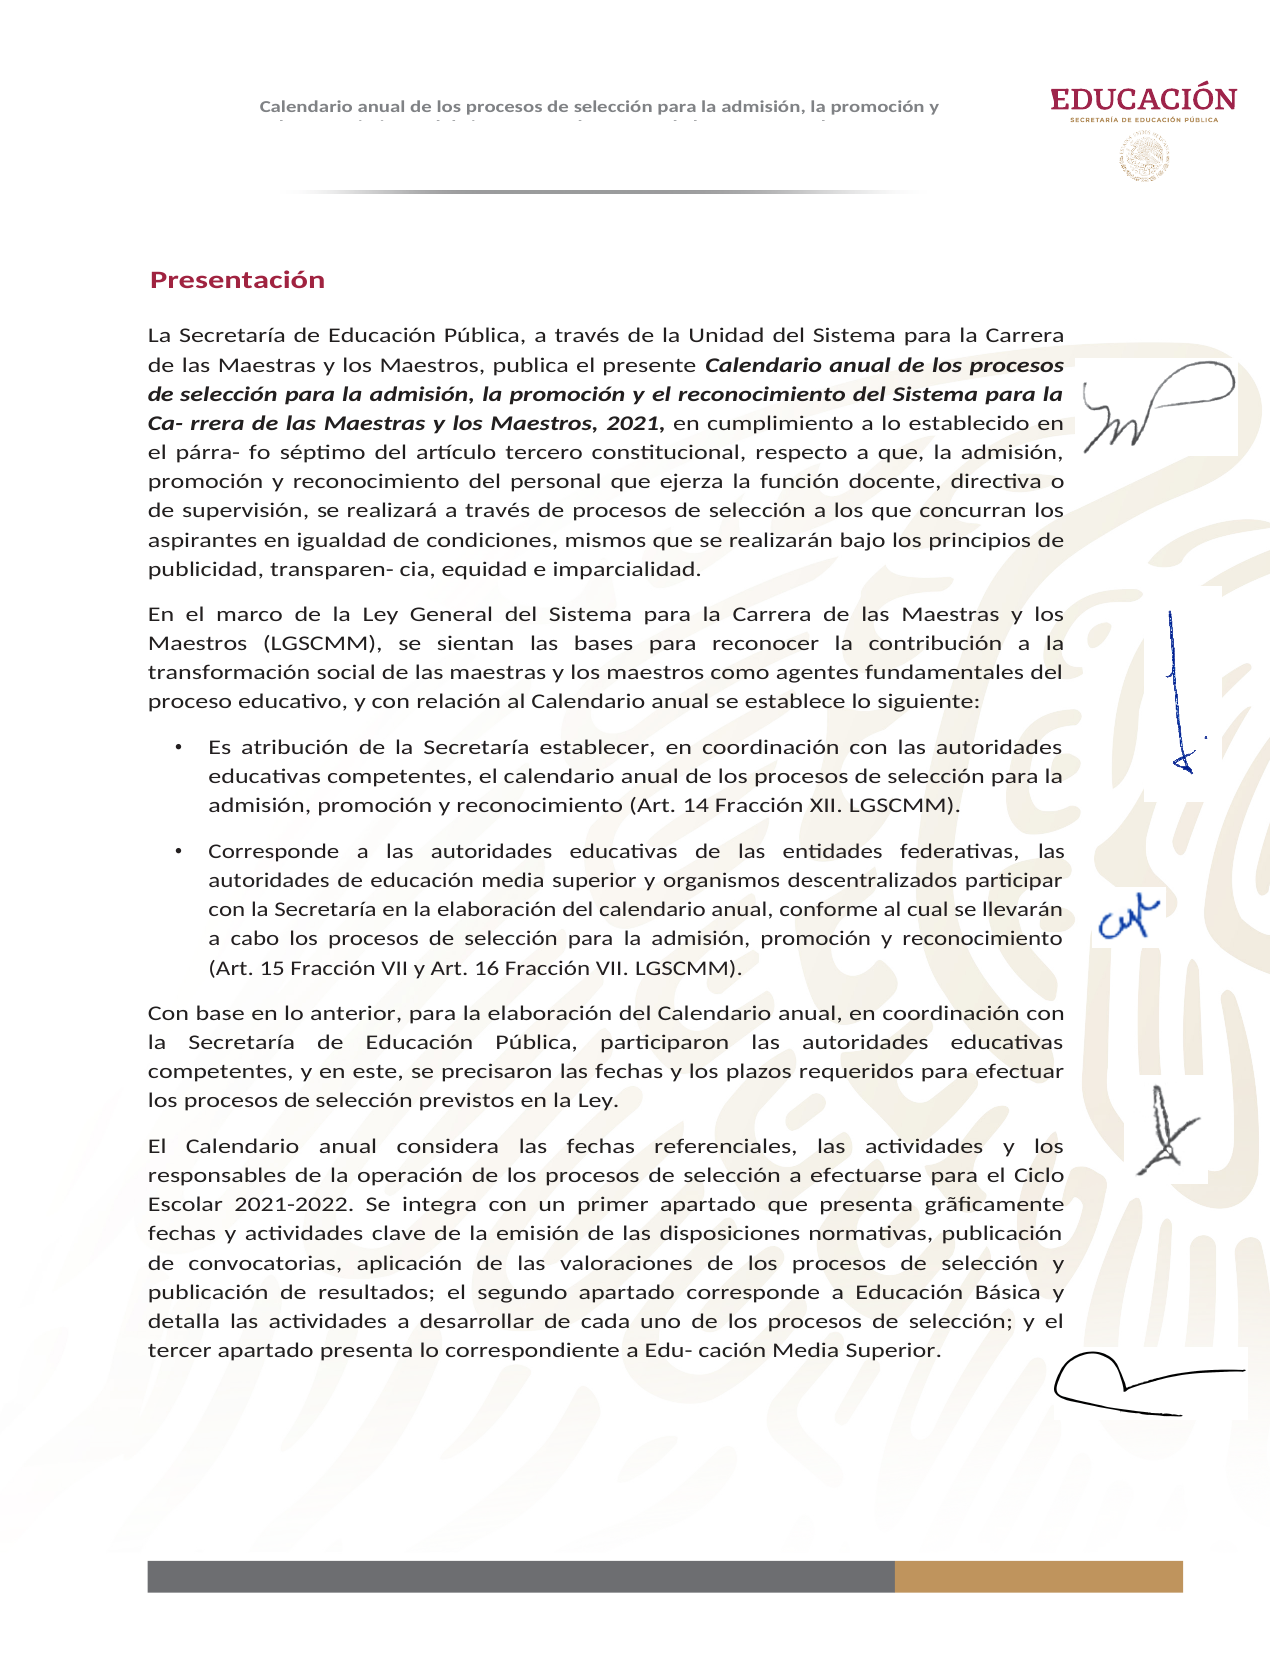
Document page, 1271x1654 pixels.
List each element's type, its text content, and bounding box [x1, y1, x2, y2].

picture [1119, 130, 1170, 182]
text Con base en lo anterior, para la elaboración del Calendario anual, en coordinación con la Secretaría de Educación Pública, participaron las autoridades educativas competentes, y en este, se precisaron las fechas y los plazos requeridos para efectuar los procesos de selección previstos en la Ley. [148, 1000, 1064, 1113]
list Corresponde a las autoridades educativas de las entidades federativas, las autoridades de educación media superior y organismos descentralizados participar con la Secretaría en la elaboración del calendario anual, conforme al cual se llevarán a cabo los procesos de selección para la admisión, promoción y reconocimiento (Art. 15 Fracción VII y Art. 16 Fracción VII. LGSCMM). [175, 838, 1064, 980]
picture [280, 190, 927, 194]
subtitle Presentación [150, 264, 1271, 295]
picture [0, 338, 1270, 1555]
text El Calendario anual considera las fechas referenciales, las actividades y los responsables de la operación de los procesos de selección a efectuarse para el Ciclo Escolar 2021-2022. Se integra con un primer apartado que presenta grãficamente fechas y actividades clave de la emisión de las disposiciones normativas, publicación de convocatorias, aplicación de las valoraciones de los procesos de selección y publicación de resultados; el segundo apartado corresponde a Educación Básica y detalla las actividades a desarrollar de cada uno de los procesos de selección; y el tercer apartado presenta lo correspondiente a Edu- cación Media Superior. [148, 1133, 1064, 1363]
text En el marco de la Ley General del Sistema para la Carrera de las Maestras y los Maestros (LGSCMM), se sientan las bases para reconocer la contribución a la transformación social de las maestras y los maestros como agentes fundamentales del proceso educativo, y con relación al Calendario anual se establece lo siguiente: [148, 601, 1064, 714]
text La Secretaría de Educación Pública, a través de la Unidad del Sistema para la Carrera de las Maestras y los Maestros, publica el presente Calendario anual de los procesos de selección para la admisión, la promoción y el reconocimiento del Sistema para la Ca- rrera de las Maestras y los Maestros, 2021, en cumplimiento a lo establecido en el párra- fo séptimo del artículo tercero constitucional, respecto a que, la admisión, promoción y reconocimiento del personal que ejerza la función docente, directiva o de supervisión, se realizará a través de procesos de selección a los que concurran los aspirantes en igualdad de condiciones, mismos que se realizarán bajo los principios de publicidad, transparen- cia, equidad e imparcialidad. [148, 323, 1064, 581]
list Es atribución de la Secretaría establecer, en coordinación con las autoridades educativas competentes, el calendario anual de los procesos de selección para la admisión, promoción y reconocimiento (Art. 14 Fracción XII. LGSCMM). [175, 734, 1064, 818]
